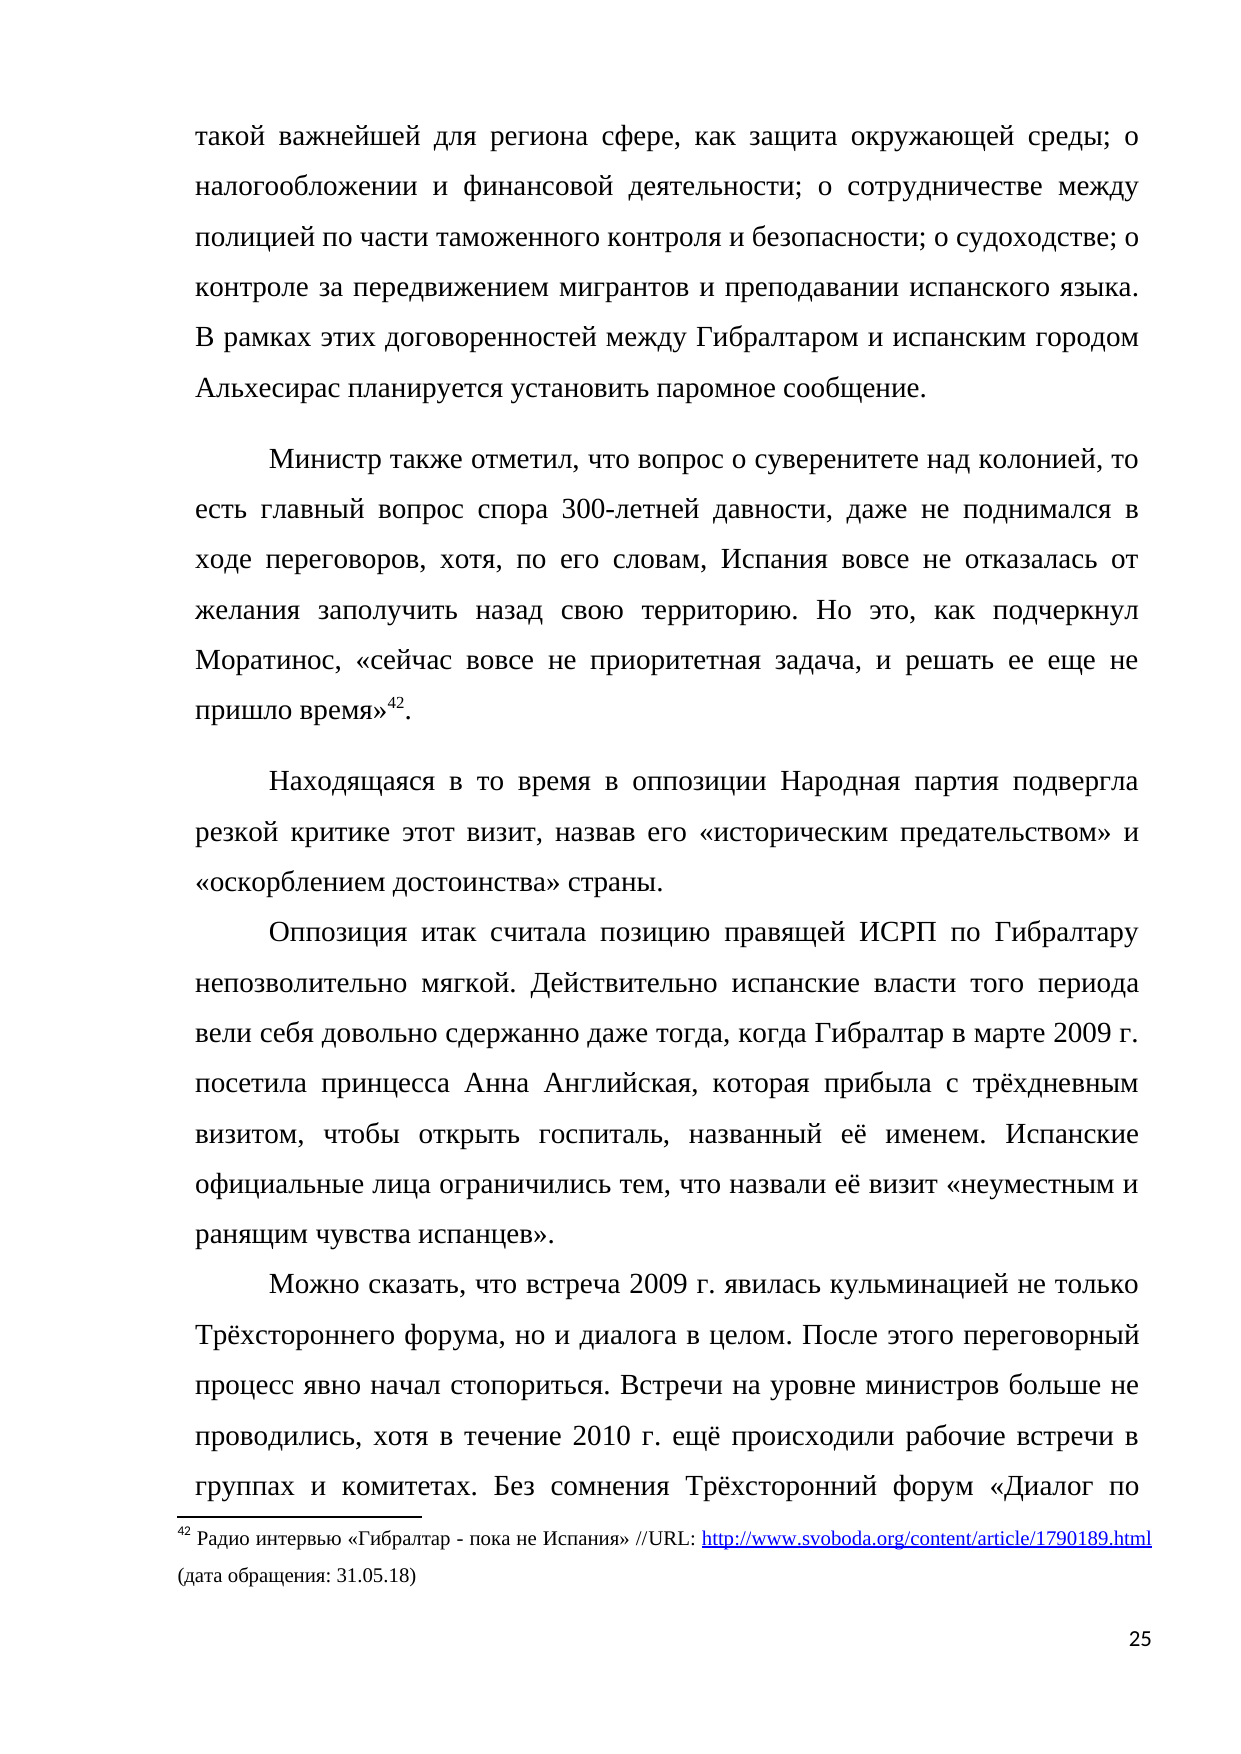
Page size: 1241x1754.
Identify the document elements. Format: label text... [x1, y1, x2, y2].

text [195, 118, 1140, 403]
text Находящаяся в то время в оппозиции Народная партия подвергла резкой критике этот визит, назвав его «историческим предательством» и «оскорблением достоинства» страны. [195, 763, 1140, 898]
text Оппозиция итак считала позицию правящей ИСРП по Гибралтару непозволительно мягкой. Действительно испанские власти того периода вели себя довольно сдержанно даже тогда, когда Гибралтар в марте 2009 г. посетила принцесса Анна Английская, которая прибыла с трёхдневным визитом, чтобы открыть госпиталь, названный её именем. Испанские официальные лица ограничились тем, что назвали её визит «неуместным и ранящим чувства испанцев». [195, 914, 1140, 1250]
text Министр также отметил, что вопрос о суверенитете над колонией, то есть главный вопрос спора 300-летней давности, даже не поднимался в ходе переговоров, хотя, по его словам, Испания вовсе не отказалась от желания заполучить назад свою территорию. Но это, как подчеркнул Моратинос, «сейчас вовсе не приоритетная задача, и решать ее еще не пришло время». [195, 441, 1140, 726]
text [195, 1267, 1140, 1501]
